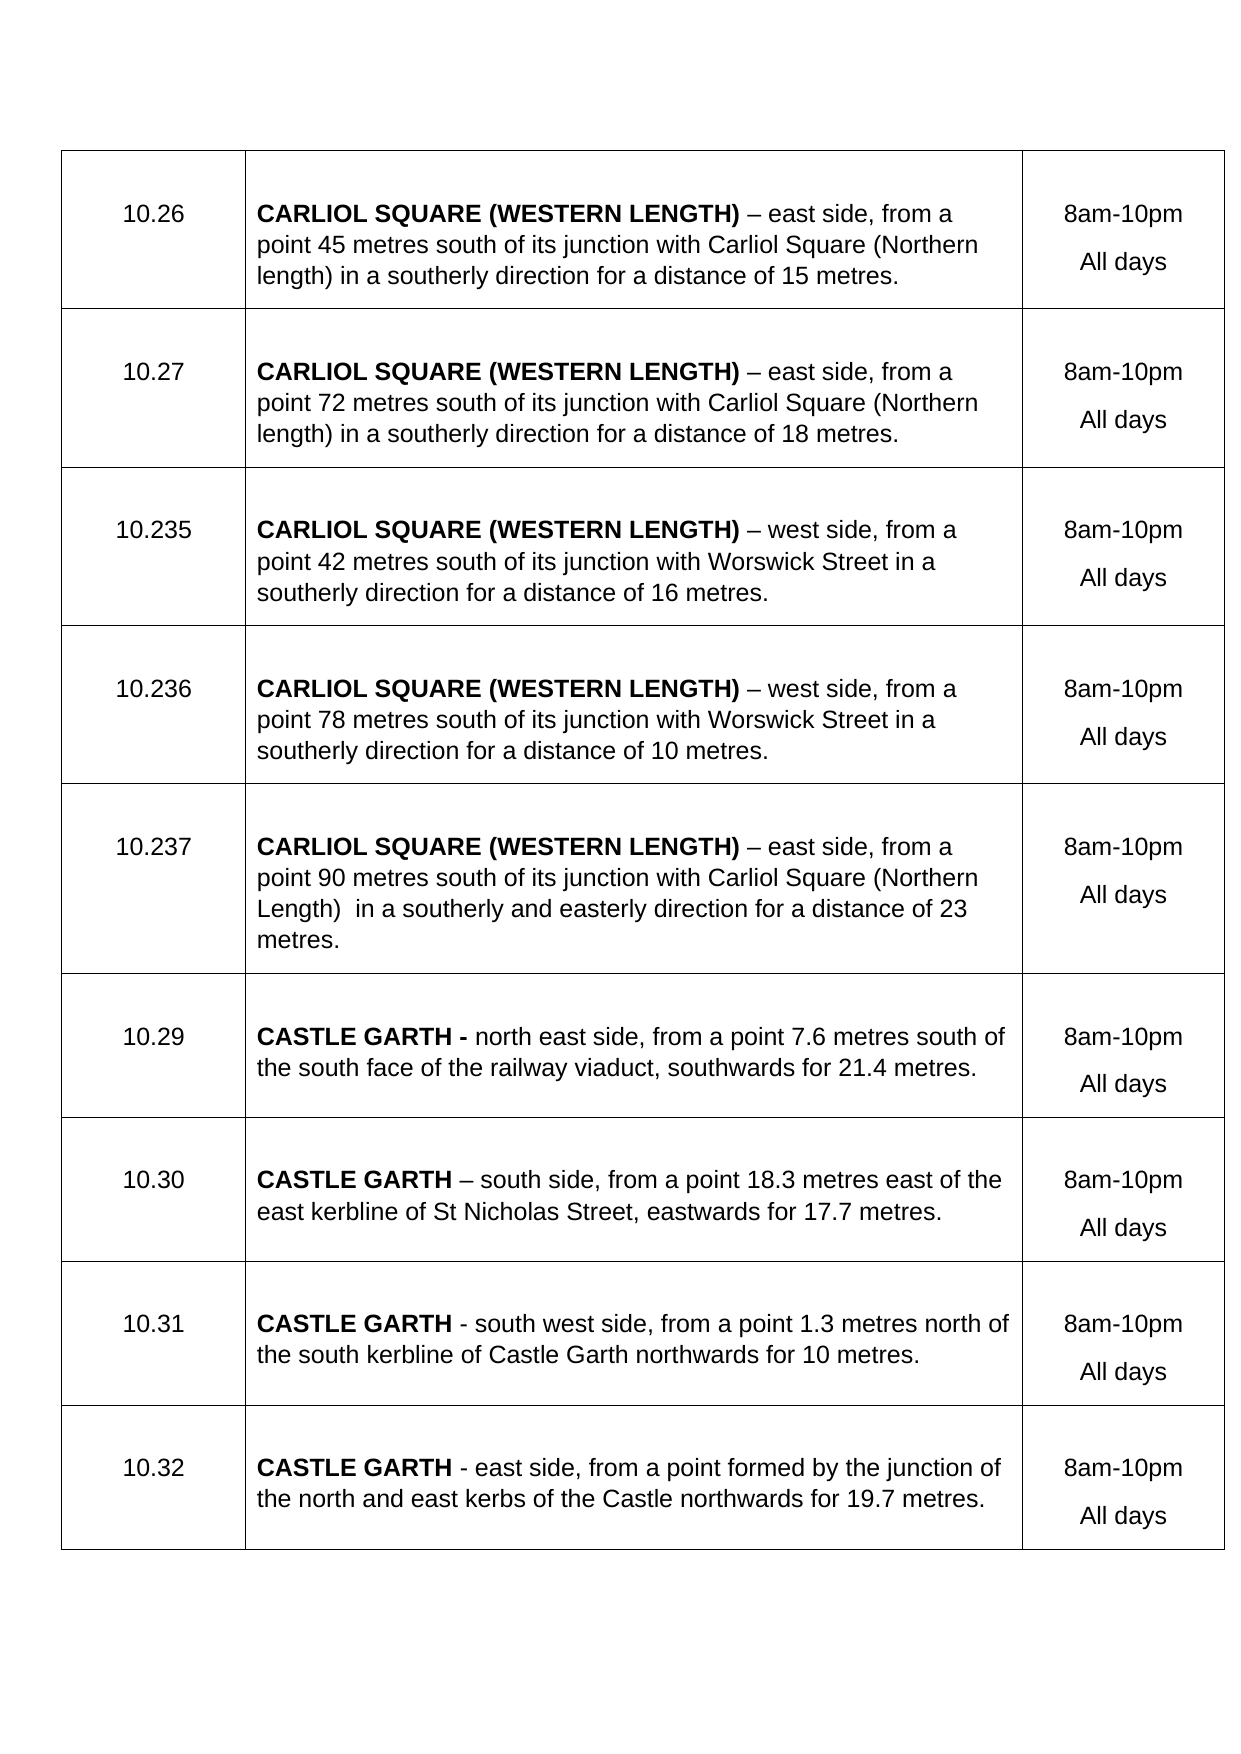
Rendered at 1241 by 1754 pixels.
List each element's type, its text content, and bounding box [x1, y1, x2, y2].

table_cell CARLIOL SQUARE (WESTERN LENGTH) – west side, from a point 42 metres south of its junction with Worswick Street in a southerly direction for a distance of 16 metres. [246, 468, 1022, 625]
table_cell 8am-10pm All days [1023, 1262, 1224, 1404]
table_cell 8am-10pm All days [1023, 151, 1224, 308]
table_cell 8am-10pm All days [1023, 1118, 1224, 1261]
table_cell 10.235 [62, 468, 245, 625]
table_cell 10.237 [62, 784, 245, 973]
table_cell 8am-10pm All days [1023, 1406, 1224, 1548]
table_cell CASTLE GARTH - east side, from a point formed by the junction of the north and east kerbs of the Castle northwards for 19.7 metres. [246, 1406, 1022, 1548]
table_cell 10.236 [62, 626, 245, 783]
table_cell 10.30 [62, 1118, 245, 1261]
table_cell 10.32 [62, 1406, 245, 1548]
table_cell CARLIOL SQUARE (WESTERN LENGTH) – east side, from a point 45 metres south of its junction with Carliol Square (Northern length) in a southerly direction for a distance of 15 metres. [246, 151, 1022, 308]
table_cell CARLIOL SQUARE (WESTERN LENGTH) – west side, from a point 78 metres south of its junction with Worswick Street in a southerly direction for a distance of 10 metres. [246, 626, 1022, 783]
table_cell CARLIOL SQUARE (WESTERN LENGTH) – east side, from a point 72 metres south of its junction with Carliol Square (Northern length) in a southerly direction for a distance of 18 metres. [246, 309, 1022, 467]
table_cell CASTLE GARTH - south west side, from a point 1.3 metres north of the south kerbline of Castle Garth northwards for 10 metres. [246, 1262, 1022, 1404]
table_cell 10.31 [62, 1262, 245, 1404]
table_cell 8am-10pm All days [1023, 468, 1224, 625]
table_cell CASTLE GARTH – south side, from a point 18.3 metres east of the east kerbline of St Nicholas Street, eastwards for 17.7 metres. [246, 1118, 1022, 1261]
table_cell 10.27 [62, 309, 245, 467]
table_cell 10.26 [62, 151, 245, 308]
table_cell 8am-10pm All days [1023, 626, 1224, 783]
table_cell CARLIOL SQUARE (WESTERN LENGTH) – east side, from a point 90 metres south of its junction with Carliol Square (Northern Length) in a southerly and easterly direction for a distance of 23 metres. [246, 784, 1022, 973]
table_cell CASTLE GARTH - north east side, from a point 7.6 metres south of the south face of the railway viaduct, southwards for 21.4 metres. [246, 974, 1022, 1117]
table_cell 8am-10pm All days [1023, 784, 1224, 973]
table_cell 8am-10pm All days [1023, 309, 1224, 467]
table_cell 8am-10pm All days [1023, 974, 1224, 1117]
table_cell 10.29 [62, 974, 245, 1117]
